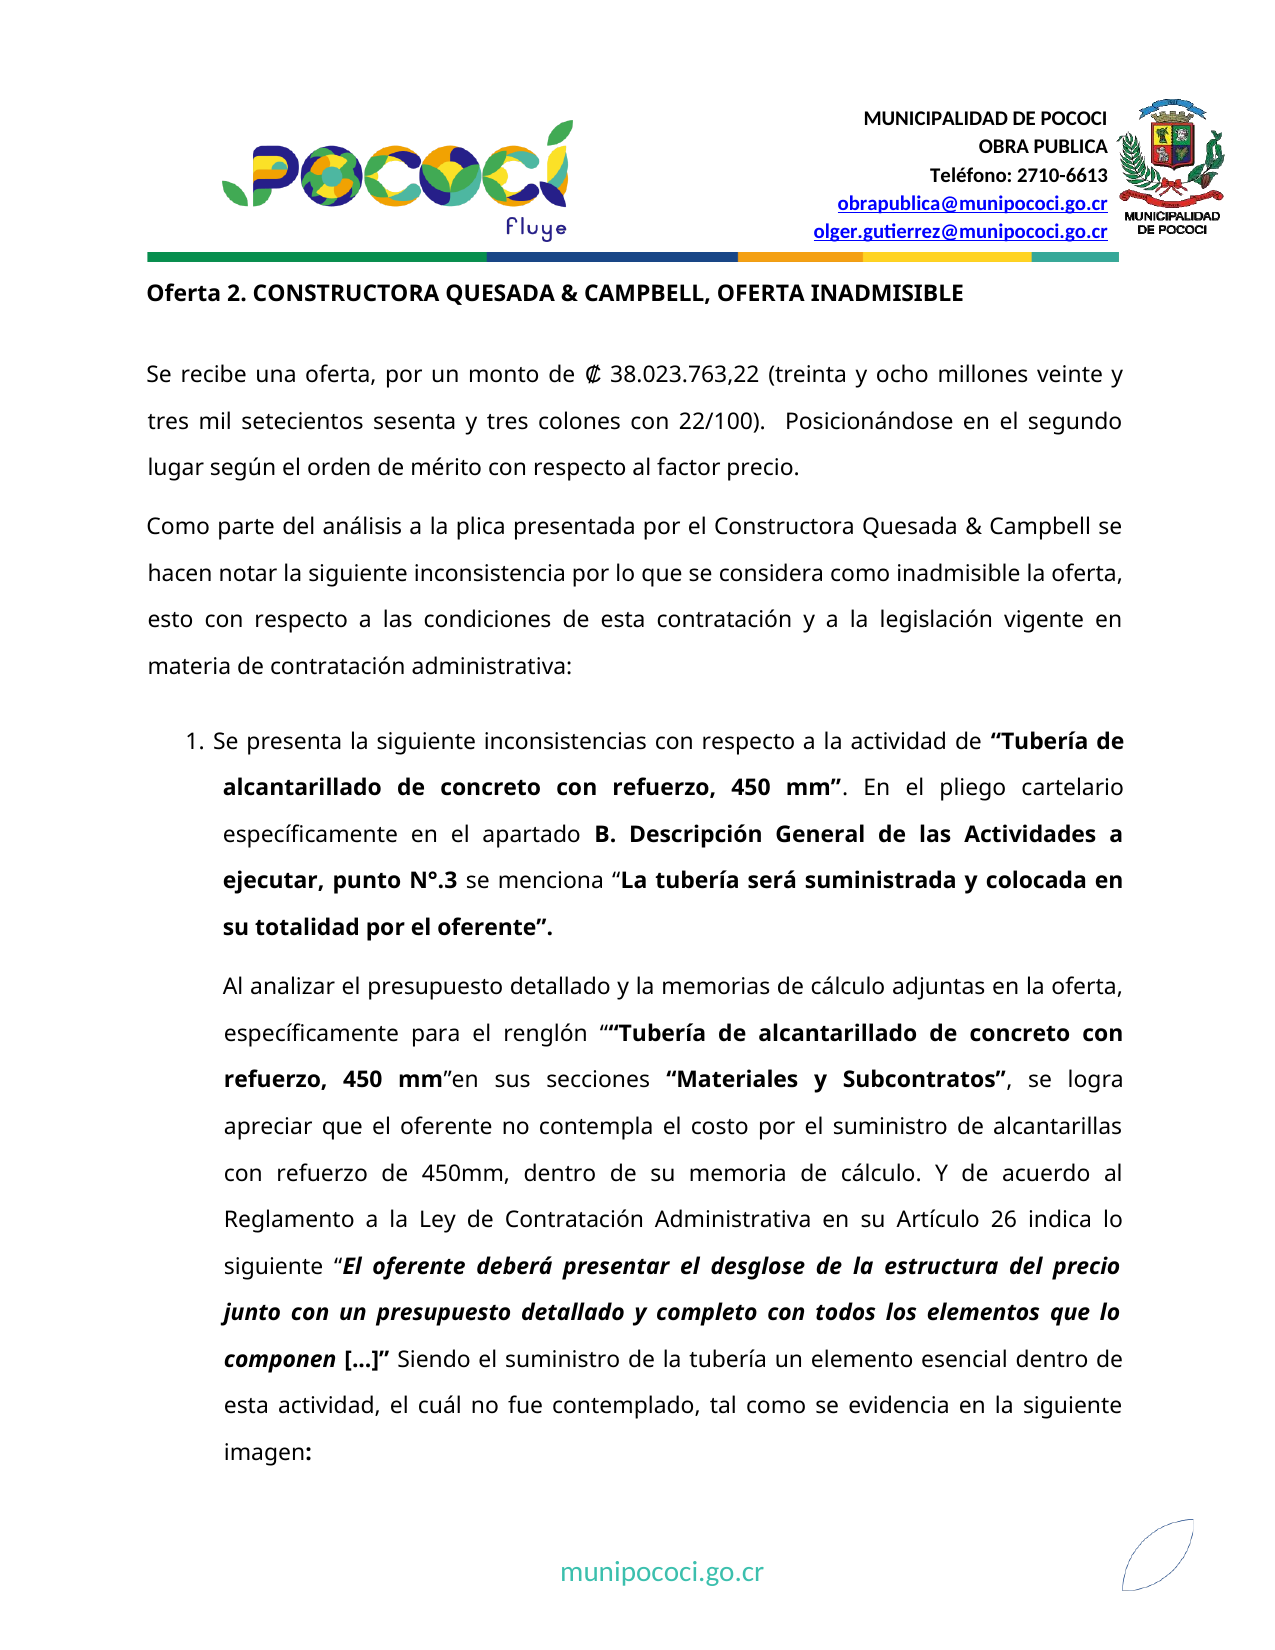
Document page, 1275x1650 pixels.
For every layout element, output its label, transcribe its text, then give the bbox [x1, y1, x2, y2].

text Se recibe una oferta, por un monto de ₡ 38.023.763,22 (treinta y ocho millones veinte y tres mil setecientos sesenta y tres colones con 22/100). Posicionándose en el segundo lugar según el orden de mérito con respecto al factor precio. [146, 358, 1124, 482]
picture [220, 120, 573, 242]
picture [1116, 98, 1225, 234]
text Al analizar el presupuesto detallado y la memorias de cálculo adjuntas en la oferta, específicamente para el renglón ““Tubería de alcantarillado de concreto con refuerzo, 450 mm”en sus secciones “Materiales y Subcontratos”, se logra apreciar que el oferente no contempla el costo por el suministro de alcantarillas con refuerzo de 450mm, dentro de su memoria de cálculo. Y de acuerdo al Reglamento a la Ley de Contratación Administrativa en su Artículo 26 indica lo siguiente “El oferente deberá presentar el desglose de la estructura del precio junto con un presupuesto detallado y completo con todos los elementos que lo componen [...]” Siendo el suministro de la tubería un elemento esencial dentro de esta actividad, el cuál no fue contemplado, tal como se evidencia en la siguiente imagen: [223, 970, 1124, 1467]
picture [1122, 1519, 1194, 1591]
text 1. Se presenta la siguiente inconsistencias con respecto a la actividad de “Tubería de alcantarillado de concreto con refuerzo, 450 mm”. En el pliego cartelario específicamente en el apartado B. Descripción General de las Actividades a ejecutar, punto N°.3 se menciona “La tubería será suministrada y colocada en su totalidad por el oferente”. [185, 725, 1124, 942]
picture [147, 252, 1119, 262]
text Como parte del análisis a la plica presentada por el Constructora Quesada & Campbell se hacen notar la siguiente inconsistencia por lo que se considera como inadmisible la oferta, esto con respecto a las condiciones de esta contratación y a la legislación vigente en materia de contratación administrativa: [146, 510, 1124, 681]
subtitle Oferta 2. CONSTRUCTORA QUESADA & CAMPBELL, OFERTA INADMISIBLE [146, 277, 1124, 309]
